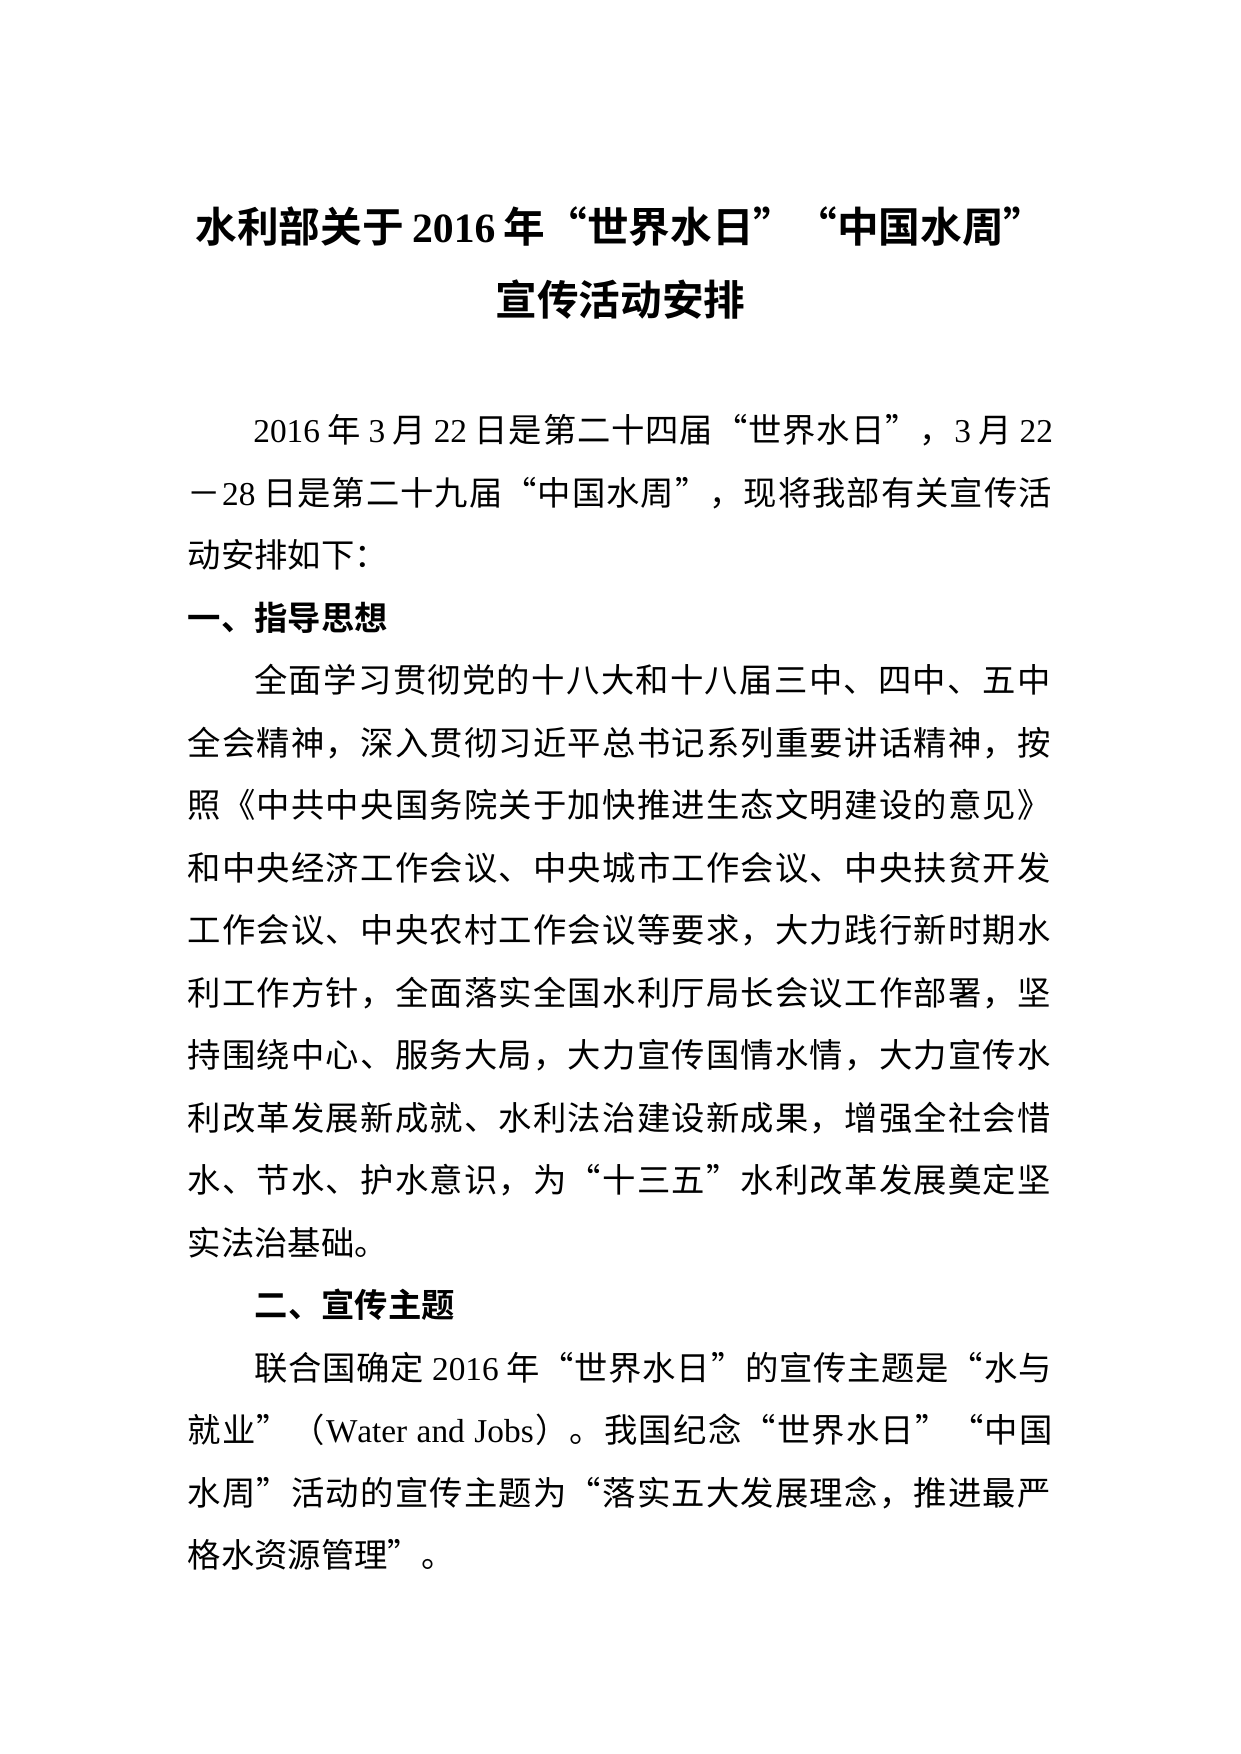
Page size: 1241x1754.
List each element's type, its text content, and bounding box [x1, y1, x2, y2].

text 全面学习贯彻党的十八大和十八届三中、四中、五中全会精神，深入贯彻习近平总书记系列重要讲话精神，按照《中共中央国务院关于加快推进生态文明建设的意见》和中央经济工作会议、中央城市工作会议、中央扶贫开发工作会议、中央农村工作会议等要求，大力践行新时期水利工作方针，全面落实全国水利厅局长会议工作部署，坚持围绕中心、服务大局，大力宣传国情水情，大力宣传水利改革发展新成就、水利法治建设新成果，增强全社会惜水、节水、护水意识，为“十三五”水利改革发展奠定坚实法治基础。 [187, 643, 1053, 1268]
list 指导思想 [187, 580, 1053, 643]
text 联合国确定2016年“世界水日”的宣传主题是“水与就业”（Water and Jobs）。我国纪念“世界水日”“中国水周”活动的宣传主题为“落实五大发展理念，推进最严格水资源管理”。 [187, 1330, 1053, 1580]
text 二、宣传主题 [187, 1268, 1053, 1330]
subtitle 水利部关于2016年“世界水日”“中国水周” 宣传活动安排 [187, 184, 1053, 330]
text 2016年3月22日是第二十四届“世界水日”，3月22－28日是第二十九届“中国水周”，现将我部有关宣传活动安排如下： [187, 393, 1053, 580]
